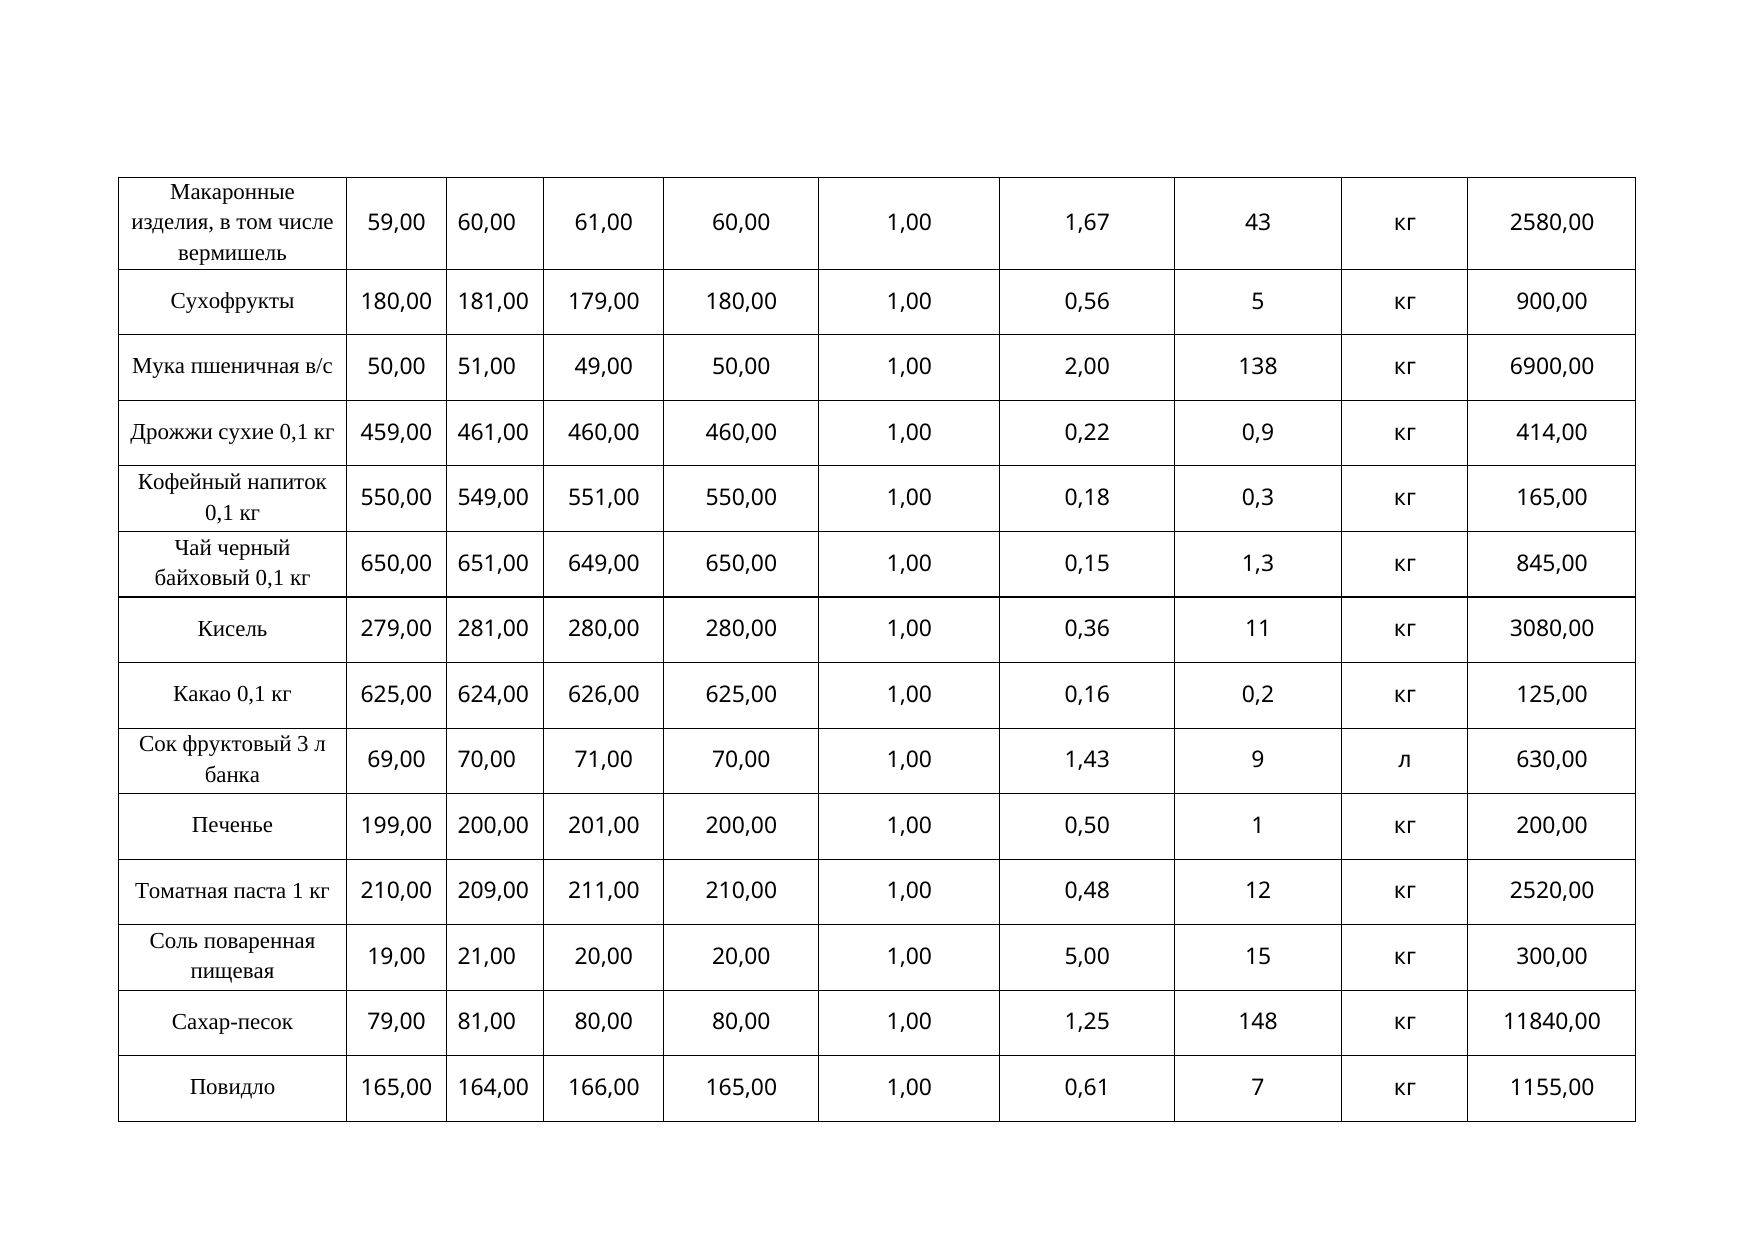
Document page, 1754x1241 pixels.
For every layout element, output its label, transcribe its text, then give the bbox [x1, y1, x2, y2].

table_cell 1155,00 [1468, 1056, 1635, 1121]
table_cell Дрожжи сухие 0,1 кг [119, 401, 346, 465]
table_cell 0,48 [1000, 860, 1174, 924]
table_cell 201,00 [544, 794, 663, 858]
table_cell 49,00 [544, 335, 663, 400]
table_cell 650,00 [664, 532, 818, 596]
table_cell 200,00 [447, 794, 543, 858]
table_cell Чай черный байховый 0,1 кг [119, 532, 346, 596]
table_cell 200,00 [664, 794, 818, 858]
table_cell 200,00 [1468, 794, 1635, 858]
table_cell 199,00 [347, 794, 446, 858]
table_cell 165,00 [1468, 466, 1635, 531]
table_cell 1,25 [1000, 991, 1174, 1055]
table_cell 60,00 [664, 178, 818, 269]
table_cell Печенье [119, 794, 346, 858]
table_cell кг [1342, 598, 1467, 662]
table_cell 2520,00 [1468, 860, 1635, 924]
table_cell 12 [1175, 860, 1341, 924]
table_cell кг [1342, 466, 1467, 531]
table_cell 50,00 [347, 335, 446, 400]
table_cell 15 [1175, 925, 1341, 989]
table_cell 211,00 [544, 860, 663, 924]
table_cell 1,00 [819, 925, 999, 989]
table_cell 60,00 [447, 178, 543, 269]
table_cell 0,3 [1175, 466, 1341, 531]
table_cell 900,00 [1468, 270, 1635, 334]
table_cell 1,43 [1000, 729, 1174, 793]
table_cell 50,00 [664, 335, 818, 400]
table_cell 461,00 [447, 401, 543, 465]
table_cell 1,00 [819, 663, 999, 727]
table_cell 551,00 [544, 466, 663, 531]
table_cell 9 [1175, 729, 1341, 793]
table_cell 165,00 [347, 1056, 446, 1121]
table_cell 1,00 [819, 729, 999, 793]
table_cell 1,00 [819, 794, 999, 858]
table_cell 650,00 [347, 532, 446, 596]
table_cell 138 [1175, 335, 1341, 400]
table_cell 649,00 [544, 532, 663, 596]
table_cell 166,00 [544, 1056, 663, 1121]
table_cell Сок фруктовый 3 л банка [119, 729, 346, 793]
table_cell 1,00 [819, 178, 999, 269]
table_cell кг [1342, 532, 1467, 596]
table_cell Кисель [119, 598, 346, 662]
table_cell 0,50 [1000, 794, 1174, 858]
table_cell 1,3 [1175, 532, 1341, 596]
table_cell 845,00 [1468, 532, 1635, 596]
table_cell 3080,00 [1468, 598, 1635, 662]
table_cell Томатная паста 1 кг [119, 860, 346, 924]
table_cell 125,00 [1468, 663, 1635, 727]
table_cell 549,00 [447, 466, 543, 531]
table_cell 460,00 [664, 401, 818, 465]
table_cell 80,00 [544, 991, 663, 1055]
table_cell 0,16 [1000, 663, 1174, 727]
table_cell Соль поваренная пищевая [119, 925, 346, 989]
table_cell Сахар-песок [119, 991, 346, 1055]
table_cell 1,00 [819, 401, 999, 465]
table_cell 59,00 [347, 178, 446, 269]
table_cell 460,00 [544, 401, 663, 465]
table_cell 1,00 [819, 860, 999, 924]
table_cell 148 [1175, 991, 1341, 1055]
table_cell 625,00 [664, 663, 818, 727]
table_cell 70,00 [664, 729, 818, 793]
table_cell 165,00 [664, 1056, 818, 1121]
table_cell 5 [1175, 270, 1341, 334]
table_cell 414,00 [1468, 401, 1635, 465]
table_cell 19,00 [347, 925, 446, 989]
table_cell 11840,00 [1468, 991, 1635, 1055]
table_cell 210,00 [664, 860, 818, 924]
table_cell Кофейный напиток 0,1 кг [119, 466, 346, 531]
table_cell 180,00 [347, 270, 446, 334]
table_cell 459,00 [347, 401, 446, 465]
table_cell кг [1342, 794, 1467, 858]
table_cell кг [1342, 178, 1467, 269]
table_cell 11 [1175, 598, 1341, 662]
table_cell 7 [1175, 1056, 1341, 1121]
table_cell 43 [1175, 178, 1341, 269]
table_cell 300,00 [1468, 925, 1635, 989]
table_cell 550,00 [664, 466, 818, 531]
table_cell кг [1342, 860, 1467, 924]
table_cell 0,61 [1000, 1056, 1174, 1121]
table_cell 0,22 [1000, 401, 1174, 465]
table_cell 69,00 [347, 729, 446, 793]
table_cell кг [1342, 335, 1467, 400]
table_cell кг [1342, 270, 1467, 334]
table_cell 209,00 [447, 860, 543, 924]
table_cell 21,00 [447, 925, 543, 989]
table_cell 81,00 [447, 991, 543, 1055]
table_cell 51,00 [447, 335, 543, 400]
table_cell 1,00 [819, 270, 999, 334]
table_cell 280,00 [544, 598, 663, 662]
table_cell 20,00 [544, 925, 663, 989]
table_cell 279,00 [347, 598, 446, 662]
table_cell 550,00 [347, 466, 446, 531]
table_cell Повидло [119, 1056, 346, 1121]
table_cell 179,00 [544, 270, 663, 334]
table_cell кг [1342, 1056, 1467, 1121]
table_cell 181,00 [447, 270, 543, 334]
table_cell 1,00 [819, 991, 999, 1055]
table_cell 0,18 [1000, 466, 1174, 531]
table_cell 1,00 [819, 335, 999, 400]
table_cell 70,00 [447, 729, 543, 793]
table_cell 5,00 [1000, 925, 1174, 989]
table_cell 20,00 [664, 925, 818, 989]
table_cell л [1342, 729, 1467, 793]
table_cell Сухофрукты [119, 270, 346, 334]
table_cell 210,00 [347, 860, 446, 924]
table_cell Мука пшеничная в/с [119, 335, 346, 400]
table_cell 180,00 [664, 270, 818, 334]
table_cell кг [1342, 925, 1467, 989]
table_cell кг [1342, 401, 1467, 465]
table_cell Какао 0,1 кг [119, 663, 346, 727]
table_cell кг [1342, 663, 1467, 727]
table_cell 1,00 [819, 1056, 999, 1121]
table_cell 1 [1175, 794, 1341, 858]
table_cell 626,00 [544, 663, 663, 727]
table_cell 2,00 [1000, 335, 1174, 400]
table_cell 1,67 [1000, 178, 1174, 269]
table_cell 0,9 [1175, 401, 1341, 465]
table_cell 79,00 [347, 991, 446, 1055]
table_cell 624,00 [447, 663, 543, 727]
table_cell 625,00 [347, 663, 446, 727]
table_cell 61,00 [544, 178, 663, 269]
table_cell 281,00 [447, 598, 543, 662]
table_cell 164,00 [447, 1056, 543, 1121]
table_cell Макаронные изделия, в том числе вермишель [119, 178, 346, 269]
table_cell 6900,00 [1468, 335, 1635, 400]
table_cell 0,56 [1000, 270, 1174, 334]
table_cell кг [1342, 991, 1467, 1055]
table_cell 0,36 [1000, 598, 1174, 662]
table_cell 80,00 [664, 991, 818, 1055]
table_cell 1,00 [819, 598, 999, 662]
table_cell 651,00 [447, 532, 543, 596]
table_cell 630,00 [1468, 729, 1635, 793]
table_cell 1,00 [819, 466, 999, 531]
table_cell 2580,00 [1468, 178, 1635, 269]
table_cell 1,00 [819, 532, 999, 596]
table_cell 71,00 [544, 729, 663, 793]
table_cell 280,00 [664, 598, 818, 662]
table_cell 0,2 [1175, 663, 1341, 727]
table_cell 0,15 [1000, 532, 1174, 596]
